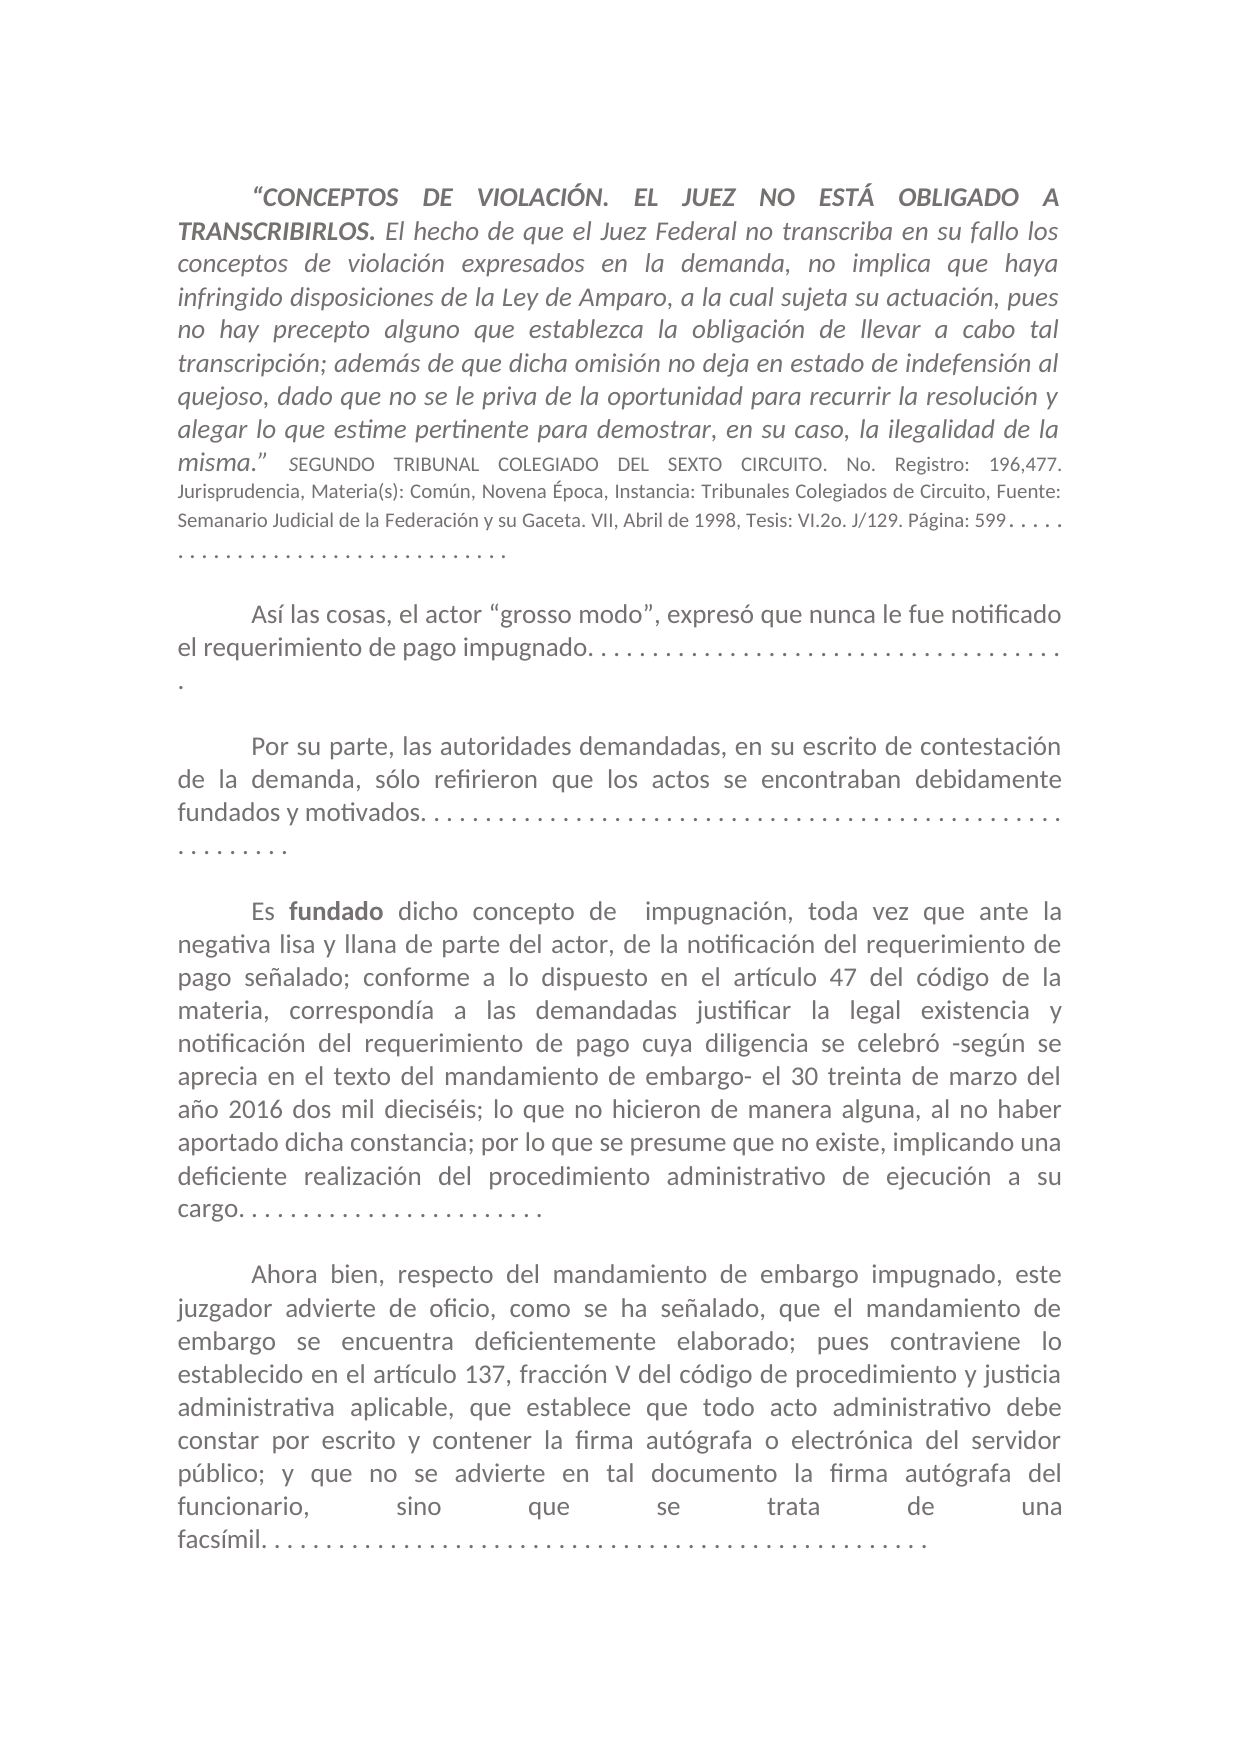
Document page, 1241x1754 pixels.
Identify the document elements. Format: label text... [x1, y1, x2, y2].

text Es fundado dicho concepto de impugnación, toda vez que ante la negativa lisa y llana de parte del actor, de la notificación del requerimiento de pago señalado; conforme a lo dispuesto en el artículo 47 del código de la materia, correspondía a las demandadas justificar la legal existencia y notificación del requerimiento de pago cuya diligencia se celebró -según se aprecia en el texto del mandamiento de embargo- el 30 treinta de marzo del año 2016 dos mil dieciséis; lo que no hicieron de manera alguna, al no haber aportado dicha constancia; por lo que se presume que no existe, implicando una deficiente realización del procedimiento administrativo de ejecución a su cargo. . . . . . . . . . . . . . . . . . . . . . . . [177, 894, 1063, 1225]
text Por su parte, las autoridades demandadas, en su escrito de contestación de la demanda, sólo refirieron que los actos se encontraban debidamente fundados y motivados. . . . . . . . . . . . . . . . . . . . . . . . . . . . . . . . . . . . . . . . . . . . . . . . . . . . . . . . . . . [177, 729, 1063, 861]
text Así las cosas, el actor “grosso modo”, expresó que nunca le fue notificado el requerimiento de pago impugnado. . . . . . . . . . . . . . . . . . . . . . . . . . . . . . . . . . . . . . [177, 597, 1063, 696]
text Ahora bien, respecto del mandamiento de embargo impugnado, este juzgador advierte de oficio, como se ha señalado, que el mandamiento de embargo se encuentra deficientemente elaborado; pues contraviene lo establecido en el artículo 137, fracción V del código de procedimiento y justicia administrativa aplicable, que establece que todo acto administrativo debe constar por escrito y contener la firma autógrafa o electrónica del servidor público; y que no se advierte en tal documento la firma autógrafa del funcionario, sino que se trata de una facsímil. . . . . . . . . . . . . . . . . . . . . . . . . . . . . . . . . . . . . . . . . . . . . . . . . . . . [177, 1258, 1063, 1555]
text “CONCEPTOS DE VIOLACIÓN. EL JUEZ NO ESTÁ OBLIGADO A TRANSCRIBIRLOS. El hecho de que el Juez Federal no transcriba en su fallo los conceptos de violación expresados en la demanda, no implica que haya infringido disposiciones de la Ley de Amparo, a la cual sujeta su actuación, pues no hay precepto alguno que establezca la obligación de llevar a cabo tal transcripción; además de que dicha omisión no deja en estado de indefensión al quejoso, dado que no se le priva de la oportunidad para recurrir la resolución y alegar lo que estime pertinente para demostrar, en su caso, la ilegalidad de la misma.” SEGUNDO TRIBUNAL COLEGIADO DEL SEXTO CIRCUITO. No. Registro: 196,477. Jurisprudencia, Materia(s): Común, Novena Época, Instancia: Tribunales Colegiados de Circuito, Fuente: Semanario Judicial de la Federación y su Gaceta. VII, Abril de 1998, Tesis: VI.2o. J/129. Página: 599. . . . . . . . . . . . . . . . . . . . . . . . . . . . . . . . . [177, 181, 1063, 564]
